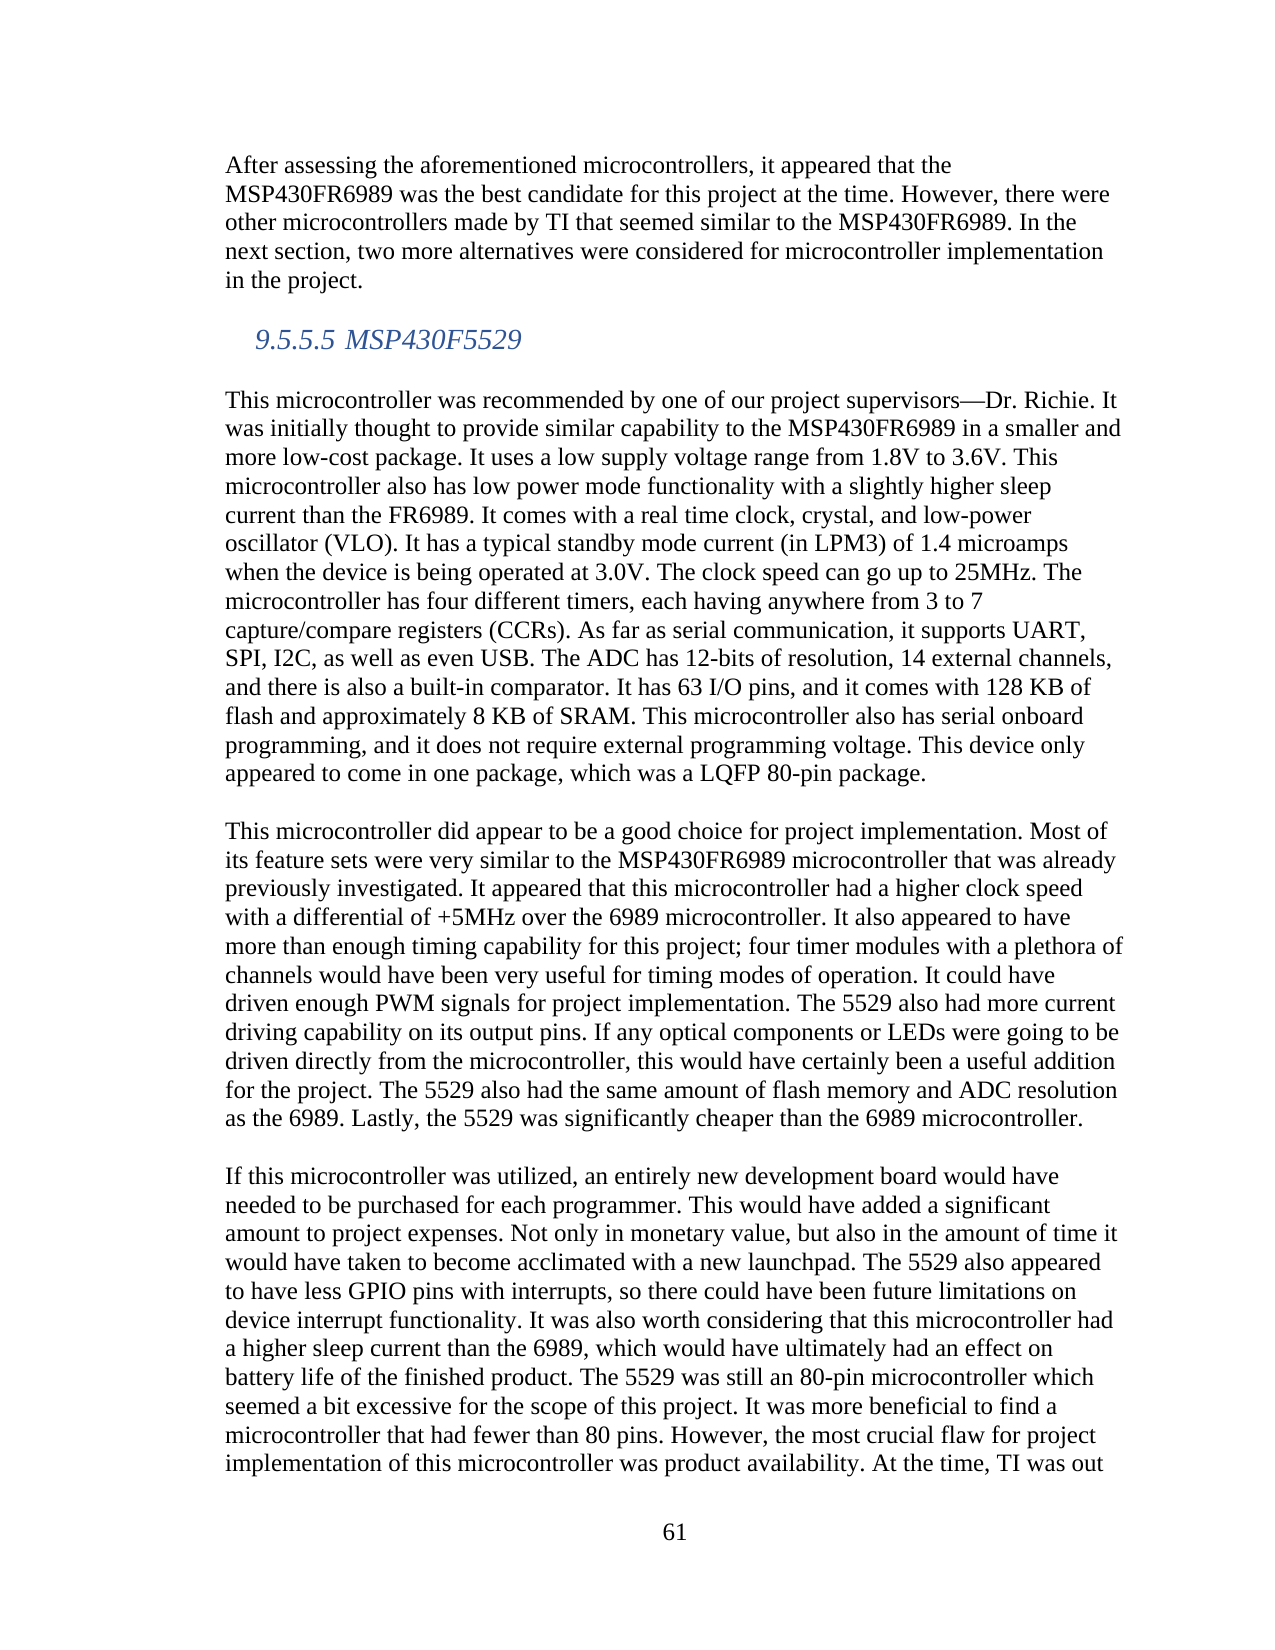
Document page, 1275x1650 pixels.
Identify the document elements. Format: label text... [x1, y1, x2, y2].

text After assessing the aforementioned microcontrollers, it appeared that the MSP430FR6989 was the best candidate for this project at the time. However, there were other microcontrollers made by TI that seemed similar to the MSP430FR6989. In the next section, two more alternatives were considered for microcontroller implementation in the project. [225, 150, 1125, 294]
text This microcontroller was recommended by one of our project supervisors—Dr. Richie. It was initially thought to provide similar capability to the MSP430FR6989 in a smaller and more low-cost package. It uses a low supply voltage range from 1.8V to 3.6V. This microcontroller also has low power mode functionality with a slightly higher sleep current than the FR6989. It comes with a real time clock, crystal, and low-power oscillator (VLO). It has a typical standby mode current (in LPM3) of 1.4 microamps when the device is being operated at 3.0V. The clock speed can go up to 25MHz. The microcontroller has four different timers, each having anywhere from 3 to 7 capture/compare registers (CCRs). As far as serial communication, it supports UART, SPI, I2C, as well as even USB. The ADC has 12-bits of resolution, 14 external channels, and there is also a built-in comparator. It has 63 I/O pins, and it comes with 128 KB of flash and approximately 8 KB of SRAM. This microcontroller also has serial onboard programming, and it does not require external programming voltage. This device only appeared to come in one package, which was a LQFP 80-pin package. [225, 385, 1125, 787]
subtitle MSP430F5529 [255, 322, 1125, 356]
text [225, 1161, 1125, 1477]
text This microcontroller did appear to be a good choice for project implementation. Most of its feature sets were very similar to the MSP430FR6989 microcontroller that was already previously investigated. It appeared that this microcontroller had a higher clock speed with a differential of +5MHz over the 6989 microcontroller. It also appeared to have more than enough timing capability for this project; four timer modules with a plethora of channels would have been very useful for timing modes of operation. It could have driven enough PWM signals for project implementation. The 5529 also had more current driving capability on its output pins. If any optical components or LEDs were going to be driven directly from the microcontroller, this would have certainly been a useful addition for the project. The 5529 also had the same amount of flash memory and ADC resolution as the 6989. Lastly, the 5529 was significantly cheaper than the 6989 microcontroller. [225, 816, 1125, 1132]
